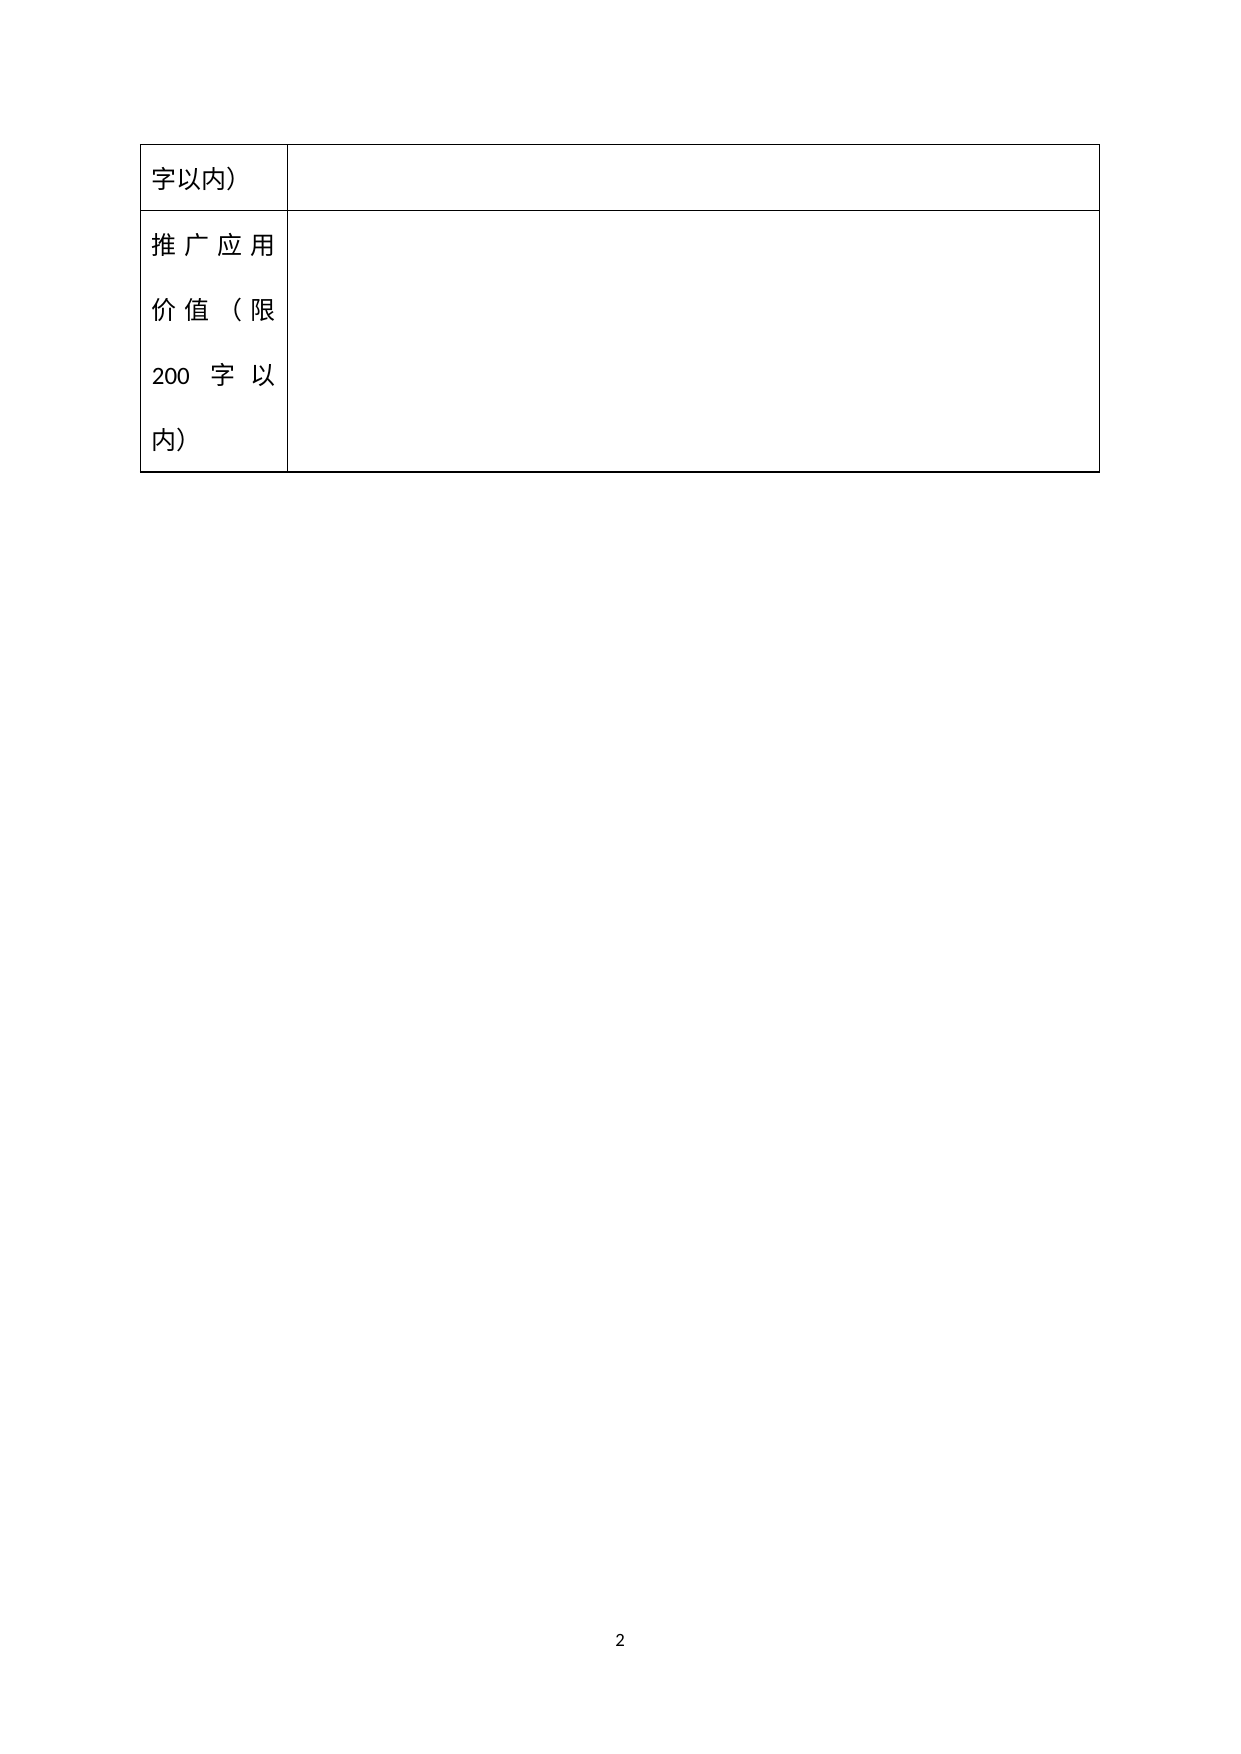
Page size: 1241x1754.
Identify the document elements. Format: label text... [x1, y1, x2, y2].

table_cell 主要创新点（限200字以内） [141, 145, 287, 210]
table_cell [288, 211, 1099, 471]
table_cell 推广应用价值（限200字以内） [141, 211, 287, 471]
table_cell [288, 145, 1099, 210]
